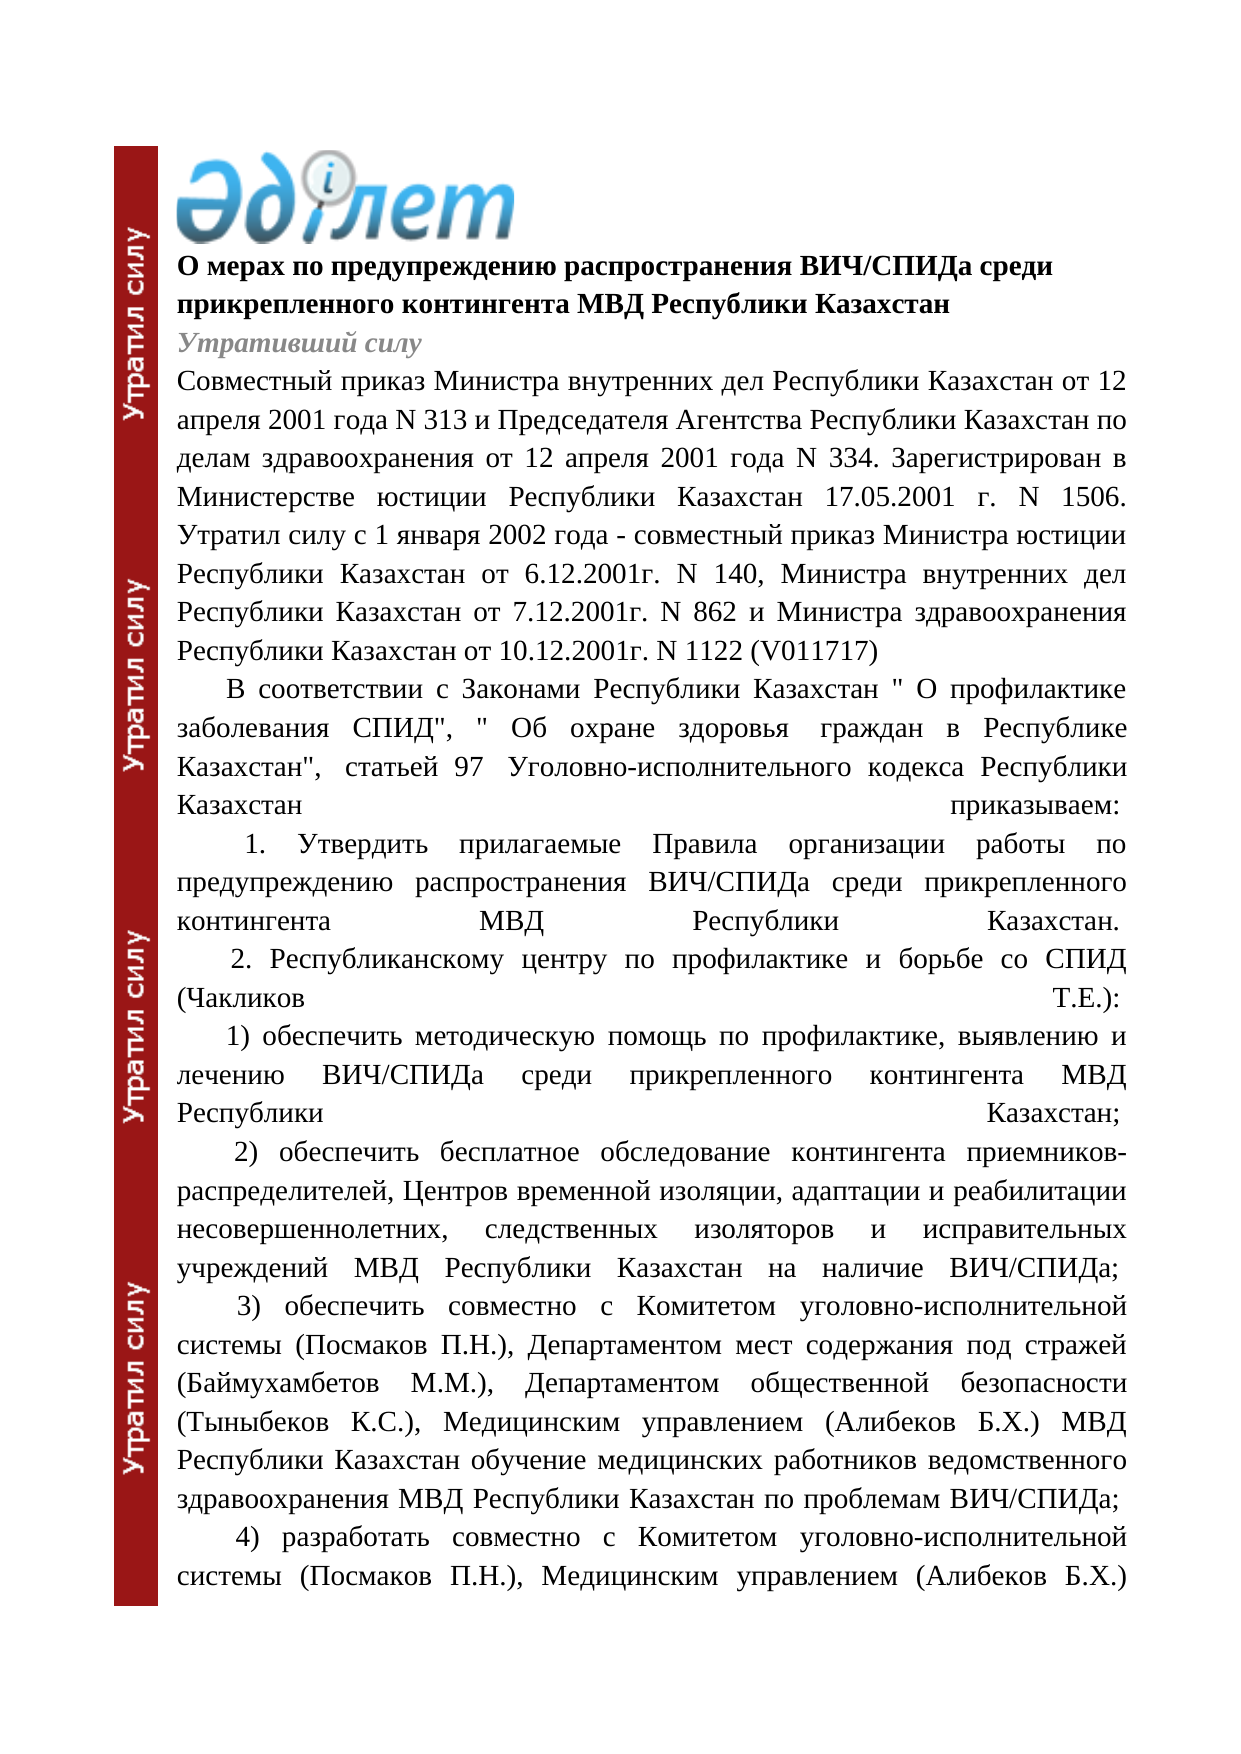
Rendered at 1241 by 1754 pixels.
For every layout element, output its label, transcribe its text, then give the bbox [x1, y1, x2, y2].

picture [114, 146, 158, 248]
picture [114, 667, 158, 672]
picture [114, 320, 158, 325]
picture [114, 1592, 158, 1606]
picture [114, 358, 158, 363]
picture [176, 150, 515, 244]
text О мерах по предупреждению распространения ВИЧ/СПИДа среди прикрепленного контингента МВД Республики Казахстан [112, 248, 1128, 320]
text Совместный приказ Министра внутренних дел Республики Казахстан от 12 апреля 2001 года N 313 и Председателя Агентства Республики Казахстан по делам здравоохранения от 12 апреля 2001 года N 334. Зарегистрирован в Министерстве юстиции Республики Казахстан 17.05.2001 г. N 1506. Утратил силу с 1 января 2002 года - совместный приказ Министра юстиции Республики Казахстан от 6.12.2001г. N 140, Министра внутренних дел Республики Казахстан от 7.12.2001г. N 862 и Министра здравоохранения Республики Казахстан от 10.12.2001г. N 1122 (V011717) [112, 363, 1128, 667]
text Утративший силу [112, 325, 1128, 358]
